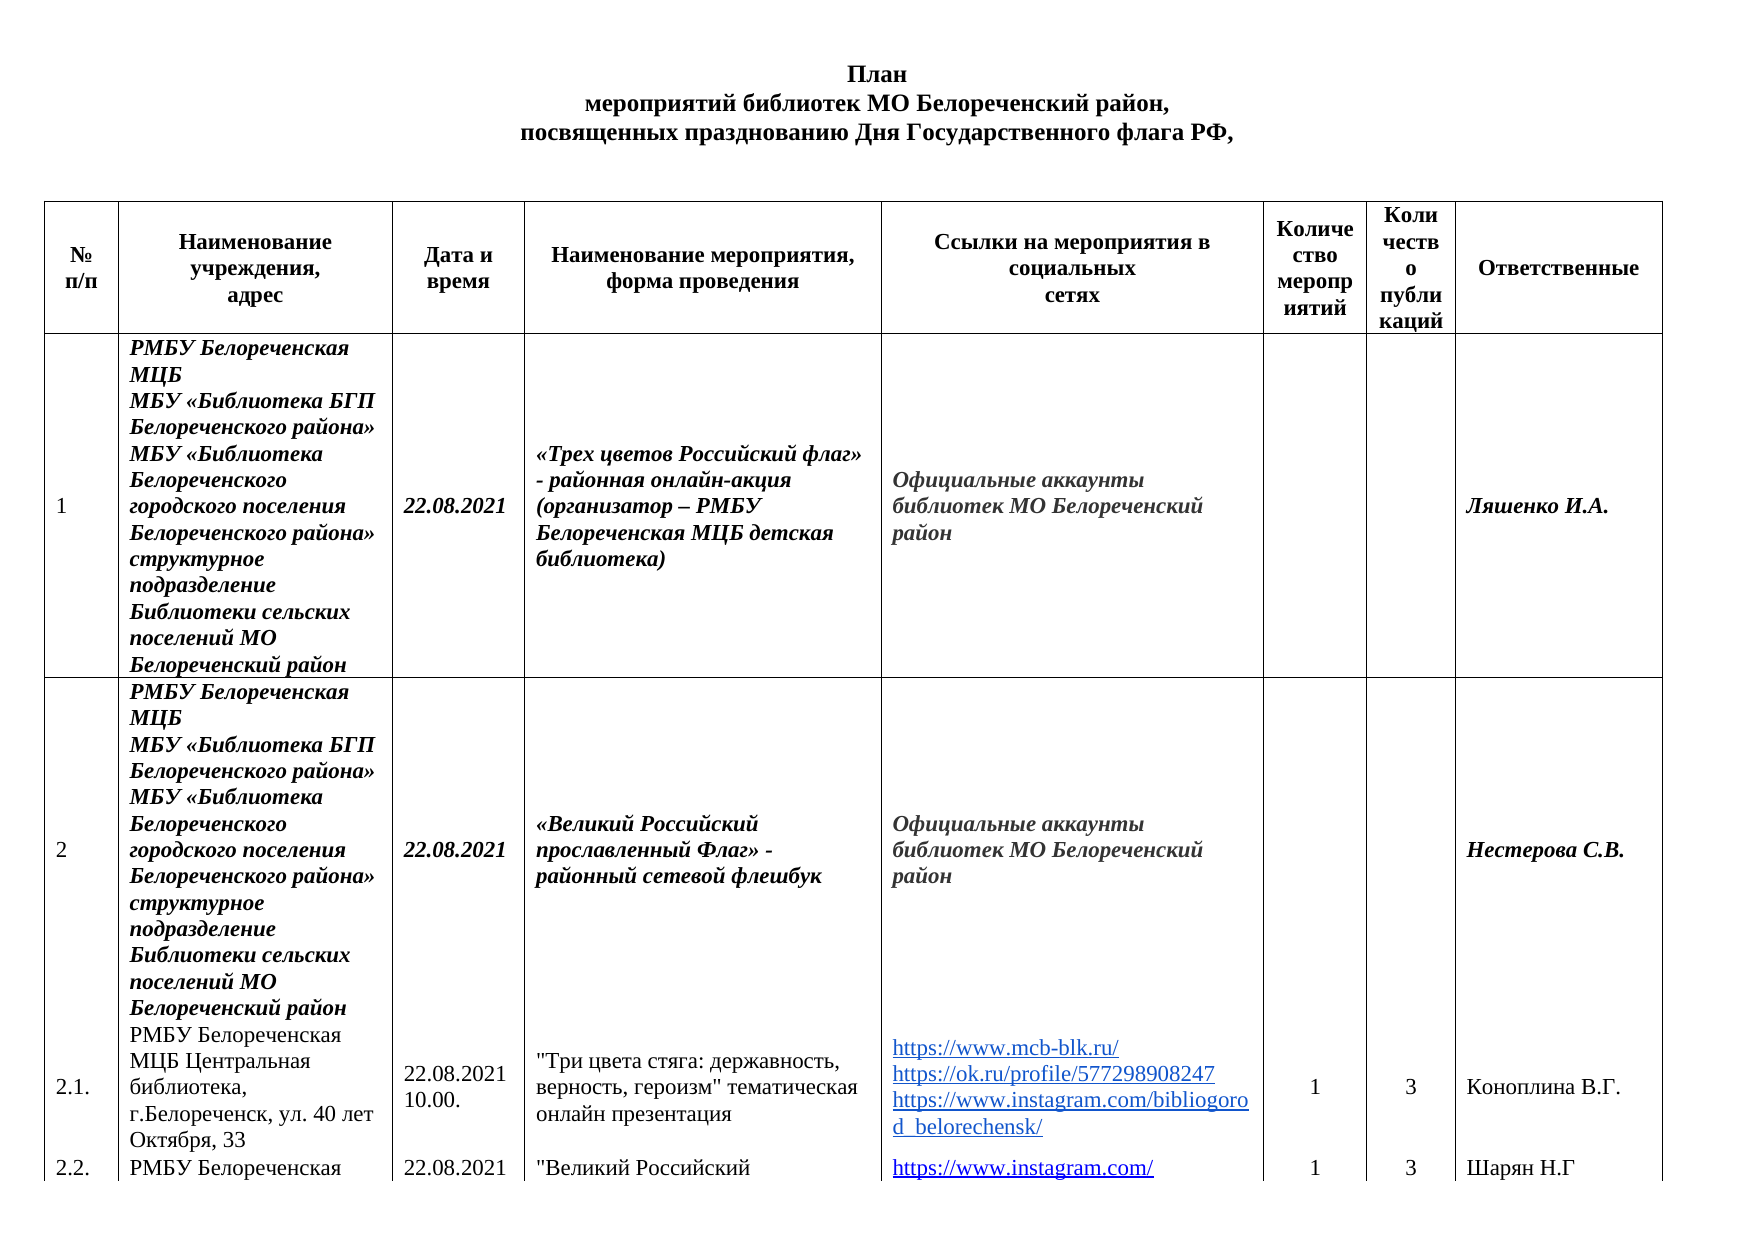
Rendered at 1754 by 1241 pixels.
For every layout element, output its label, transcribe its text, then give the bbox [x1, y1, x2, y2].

table_cell [1264, 334, 1366, 677]
table_cell 1 [45, 334, 118, 677]
table_cell "Три цвета стяга: державность, верность, героизм" тематическая онлайн презентация [525, 1021, 881, 1152]
table_cell Шарян Н.Г [1456, 1153, 1662, 1181]
table_cell Ляшенко И.А. [1456, 334, 1662, 677]
table_cell «Великий Российский прославленный Флаг» - районный сетевой флешбук [525, 678, 881, 1021]
table_header Ответственные [1456, 202, 1662, 333]
table_cell 22.08.2021 [393, 1153, 524, 1181]
table_cell 1 [1264, 1021, 1366, 1152]
table_header Количество мероприятий [1264, 202, 1366, 333]
table_cell 22.08.2021 [393, 334, 524, 677]
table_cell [119, 1153, 392, 1181]
table_cell 2.2. [45, 1153, 118, 1181]
table_cell «Трех цветов Российский флаг» - районная онлайн-акция (организатор – РМБУ Белореченская МЦБ детская библиотека) [525, 334, 881, 677]
table_cell РМБУ Белореченская МЦБ МБУ «Библиотека БГП Белореченского района» МБУ «Библиотека Белореченского городского поселения Белореченского района» структурное подразделение Библиотеки сельских поселений МО Белореченский район [119, 678, 392, 1021]
text мероприятий библиотек МО Белореченский район, [118, 88, 1636, 117]
table_cell 22.08.2021 10.00. [393, 1021, 524, 1152]
table_cell 3 [1367, 1153, 1455, 1181]
text посвященных празднованию Дня Государственного флага РФ, [118, 117, 1636, 145]
table_cell РМБУ Белореченская МЦБ Центральная библиотека, г.Белореченск, ул. 40 лет Октября, 33 [119, 1021, 392, 1152]
table_cell РМБУ Белореченская МЦБ МБУ «Библиотека БГП Белореченского района» МБУ «Библиотека Белореченского городского поселения Белореченского района» структурное подразделение Библиотеки сельских поселений МО Белореченский район [119, 334, 392, 677]
text План [118, 59, 1636, 88]
table_header Наименование учреждения, адрес [119, 202, 392, 333]
table_cell 2 [45, 678, 118, 1021]
table_header Наименование мероприятия, форма проведения [525, 202, 881, 333]
table_header Количество публикаций [1367, 202, 1455, 333]
table_cell 3 [1367, 1021, 1455, 1152]
table_cell Нестерова С.В. [1456, 678, 1662, 1021]
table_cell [525, 1153, 881, 1181]
table_header № п/п [45, 202, 118, 333]
table_cell Официальные аккаунты библиотек МО Белореченский район [882, 678, 1263, 1021]
table_header Дата и время [393, 202, 524, 333]
table_cell 1 [1264, 1153, 1366, 1181]
table_cell 2.1. [45, 1021, 118, 1152]
table_cell [1367, 678, 1455, 1021]
table_header Ссылки на мероприятия в социальных сетях [882, 202, 1263, 333]
table_cell [1367, 334, 1455, 677]
table_cell https://www.mcb-blk.ru/ https://ok.ru/profile/577298908247 https://www.instagram.com/bibliogorod_belorechensk/ [882, 1021, 1263, 1152]
table_cell Официальные аккаунты библиотек МО Белореченский район [882, 334, 1263, 677]
table_cell Коноплина В.Г. [1456, 1021, 1662, 1152]
table_cell 22.08.2021 [393, 678, 524, 1021]
table_cell [1264, 678, 1366, 1021]
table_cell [882, 1153, 1263, 1181]
